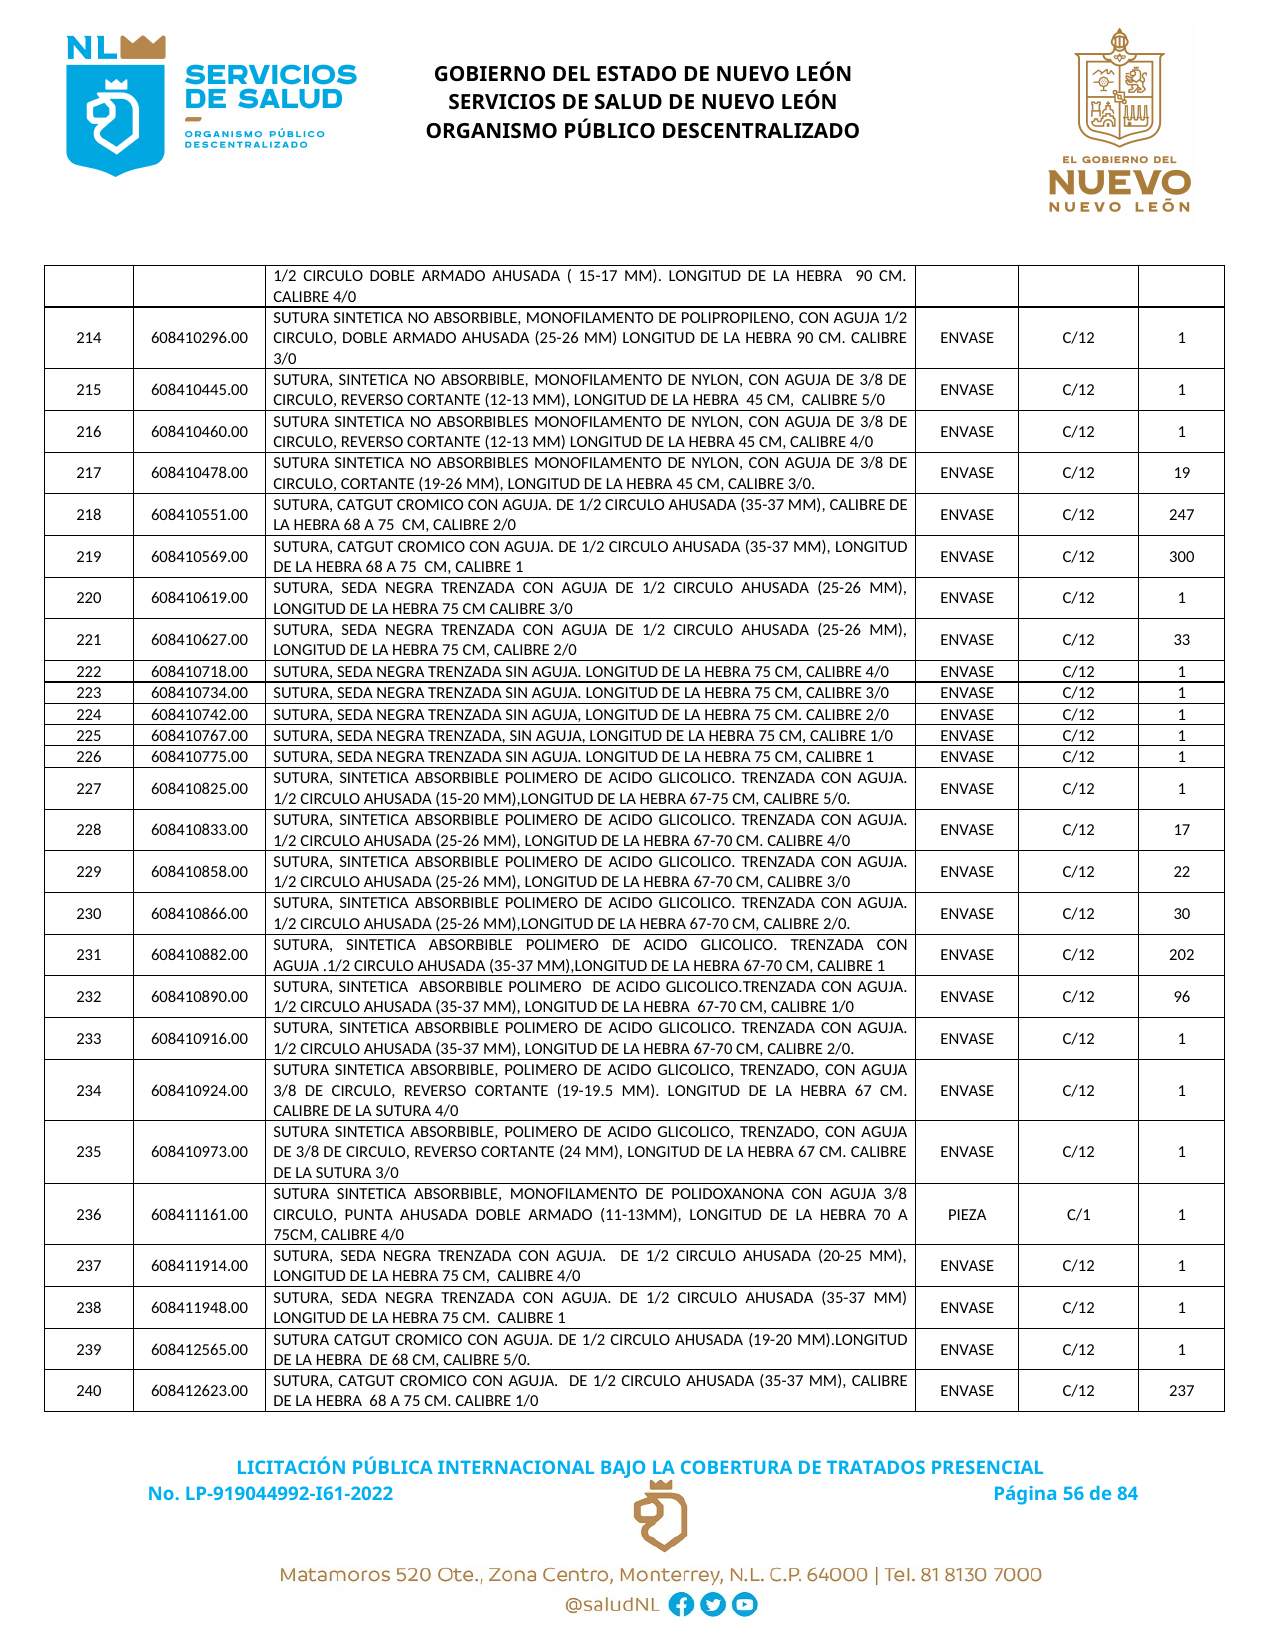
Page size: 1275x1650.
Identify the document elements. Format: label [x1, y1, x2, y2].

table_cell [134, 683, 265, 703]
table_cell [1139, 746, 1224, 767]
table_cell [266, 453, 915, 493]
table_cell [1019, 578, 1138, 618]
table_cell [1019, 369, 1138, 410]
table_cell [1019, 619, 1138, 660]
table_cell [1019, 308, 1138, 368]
picture [883, 1462, 887, 1472]
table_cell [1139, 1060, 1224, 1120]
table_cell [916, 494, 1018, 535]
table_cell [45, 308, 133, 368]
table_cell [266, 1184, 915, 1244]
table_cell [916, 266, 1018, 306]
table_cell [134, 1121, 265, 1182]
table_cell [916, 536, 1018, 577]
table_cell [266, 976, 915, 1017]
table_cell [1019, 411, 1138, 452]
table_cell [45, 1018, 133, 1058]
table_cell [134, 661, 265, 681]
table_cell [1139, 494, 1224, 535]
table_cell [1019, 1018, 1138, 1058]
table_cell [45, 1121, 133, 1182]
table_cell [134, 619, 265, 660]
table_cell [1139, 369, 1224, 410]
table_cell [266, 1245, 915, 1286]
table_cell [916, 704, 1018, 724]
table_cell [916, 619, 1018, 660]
picture [696, 1464, 702, 1471]
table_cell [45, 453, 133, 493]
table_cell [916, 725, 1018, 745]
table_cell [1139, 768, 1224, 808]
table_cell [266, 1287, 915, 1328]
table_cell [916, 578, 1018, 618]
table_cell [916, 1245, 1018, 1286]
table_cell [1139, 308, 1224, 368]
picture [302, 1463, 311, 1471]
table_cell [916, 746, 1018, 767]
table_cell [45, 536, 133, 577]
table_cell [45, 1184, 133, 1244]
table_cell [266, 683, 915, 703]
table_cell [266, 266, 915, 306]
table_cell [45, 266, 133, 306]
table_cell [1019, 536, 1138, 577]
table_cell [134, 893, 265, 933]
picture [636, 1464, 642, 1471]
picture [395, 1462, 402, 1471]
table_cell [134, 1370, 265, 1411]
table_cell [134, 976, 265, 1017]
picture [611, 1462, 616, 1471]
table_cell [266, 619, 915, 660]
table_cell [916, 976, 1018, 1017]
picture [657, 1462, 665, 1471]
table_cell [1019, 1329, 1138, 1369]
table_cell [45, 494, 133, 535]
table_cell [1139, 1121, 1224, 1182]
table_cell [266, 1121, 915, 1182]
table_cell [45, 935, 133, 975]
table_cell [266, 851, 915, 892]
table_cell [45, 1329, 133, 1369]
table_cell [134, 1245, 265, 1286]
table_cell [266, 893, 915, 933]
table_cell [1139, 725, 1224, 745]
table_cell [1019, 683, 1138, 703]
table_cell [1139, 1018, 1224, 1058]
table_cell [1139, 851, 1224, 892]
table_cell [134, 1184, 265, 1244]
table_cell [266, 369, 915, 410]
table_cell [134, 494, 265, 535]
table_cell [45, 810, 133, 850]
picture [581, 1462, 585, 1472]
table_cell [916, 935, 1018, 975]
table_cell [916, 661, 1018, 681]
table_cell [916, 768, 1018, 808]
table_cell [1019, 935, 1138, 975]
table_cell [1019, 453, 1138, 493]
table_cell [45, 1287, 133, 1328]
picture [622, 1462, 627, 1473]
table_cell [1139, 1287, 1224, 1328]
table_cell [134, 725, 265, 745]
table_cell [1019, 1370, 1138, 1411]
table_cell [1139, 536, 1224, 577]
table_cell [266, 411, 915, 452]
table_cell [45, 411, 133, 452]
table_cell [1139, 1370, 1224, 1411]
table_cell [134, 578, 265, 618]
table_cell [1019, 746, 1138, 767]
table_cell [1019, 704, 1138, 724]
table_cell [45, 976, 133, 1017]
picture [777, 1462, 783, 1471]
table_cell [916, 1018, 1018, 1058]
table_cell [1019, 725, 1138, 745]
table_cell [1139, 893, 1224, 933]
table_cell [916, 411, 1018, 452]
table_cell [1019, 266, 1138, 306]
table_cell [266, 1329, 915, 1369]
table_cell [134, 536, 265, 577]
picture [33, 31, 383, 182]
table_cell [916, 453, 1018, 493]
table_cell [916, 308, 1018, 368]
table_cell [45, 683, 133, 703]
picture [413, 1462, 423, 1472]
picture [1019, 1462, 1024, 1471]
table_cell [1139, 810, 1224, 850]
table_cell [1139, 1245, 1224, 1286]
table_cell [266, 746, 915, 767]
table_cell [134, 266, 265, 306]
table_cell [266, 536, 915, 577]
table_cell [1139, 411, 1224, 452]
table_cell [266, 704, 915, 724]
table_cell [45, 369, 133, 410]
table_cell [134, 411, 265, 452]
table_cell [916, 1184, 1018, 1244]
picture [1037, 23, 1197, 224]
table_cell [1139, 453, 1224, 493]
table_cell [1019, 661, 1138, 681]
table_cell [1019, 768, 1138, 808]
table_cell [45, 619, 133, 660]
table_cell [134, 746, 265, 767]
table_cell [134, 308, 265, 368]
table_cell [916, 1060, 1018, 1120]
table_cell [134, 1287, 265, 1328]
picture [19, 1462, 1275, 1632]
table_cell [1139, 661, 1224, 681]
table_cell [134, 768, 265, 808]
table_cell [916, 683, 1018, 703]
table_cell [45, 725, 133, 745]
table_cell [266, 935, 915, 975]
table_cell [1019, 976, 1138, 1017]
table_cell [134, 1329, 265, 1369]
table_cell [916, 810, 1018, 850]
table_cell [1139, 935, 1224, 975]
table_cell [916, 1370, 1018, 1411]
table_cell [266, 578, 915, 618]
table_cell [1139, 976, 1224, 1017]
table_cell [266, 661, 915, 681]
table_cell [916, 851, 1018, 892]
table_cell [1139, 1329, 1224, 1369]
picture [847, 1462, 853, 1472]
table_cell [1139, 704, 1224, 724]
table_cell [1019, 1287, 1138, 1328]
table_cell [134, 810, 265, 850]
picture [241, 1462, 249, 1471]
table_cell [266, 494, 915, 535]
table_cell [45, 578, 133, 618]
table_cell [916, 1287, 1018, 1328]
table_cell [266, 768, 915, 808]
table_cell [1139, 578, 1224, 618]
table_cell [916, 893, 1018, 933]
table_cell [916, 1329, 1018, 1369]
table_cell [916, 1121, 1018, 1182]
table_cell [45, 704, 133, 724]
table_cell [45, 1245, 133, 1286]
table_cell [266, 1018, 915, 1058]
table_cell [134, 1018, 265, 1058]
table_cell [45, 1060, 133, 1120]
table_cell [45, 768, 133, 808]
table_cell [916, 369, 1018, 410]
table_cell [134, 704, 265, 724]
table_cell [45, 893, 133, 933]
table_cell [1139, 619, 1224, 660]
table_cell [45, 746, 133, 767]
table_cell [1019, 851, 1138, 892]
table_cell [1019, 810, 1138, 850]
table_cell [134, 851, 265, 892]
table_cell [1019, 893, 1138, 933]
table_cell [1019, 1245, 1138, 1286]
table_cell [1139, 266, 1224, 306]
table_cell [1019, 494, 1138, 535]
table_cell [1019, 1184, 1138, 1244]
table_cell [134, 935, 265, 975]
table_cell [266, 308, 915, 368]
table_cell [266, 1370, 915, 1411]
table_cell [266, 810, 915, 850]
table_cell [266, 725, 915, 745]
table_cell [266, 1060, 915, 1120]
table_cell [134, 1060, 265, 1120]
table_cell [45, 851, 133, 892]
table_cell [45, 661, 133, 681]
picture [259, 1463, 268, 1471]
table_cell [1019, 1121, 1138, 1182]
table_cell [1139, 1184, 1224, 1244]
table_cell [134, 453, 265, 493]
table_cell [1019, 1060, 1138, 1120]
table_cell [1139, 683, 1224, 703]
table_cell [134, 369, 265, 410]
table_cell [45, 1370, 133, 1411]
picture [1030, 1462, 1034, 1472]
